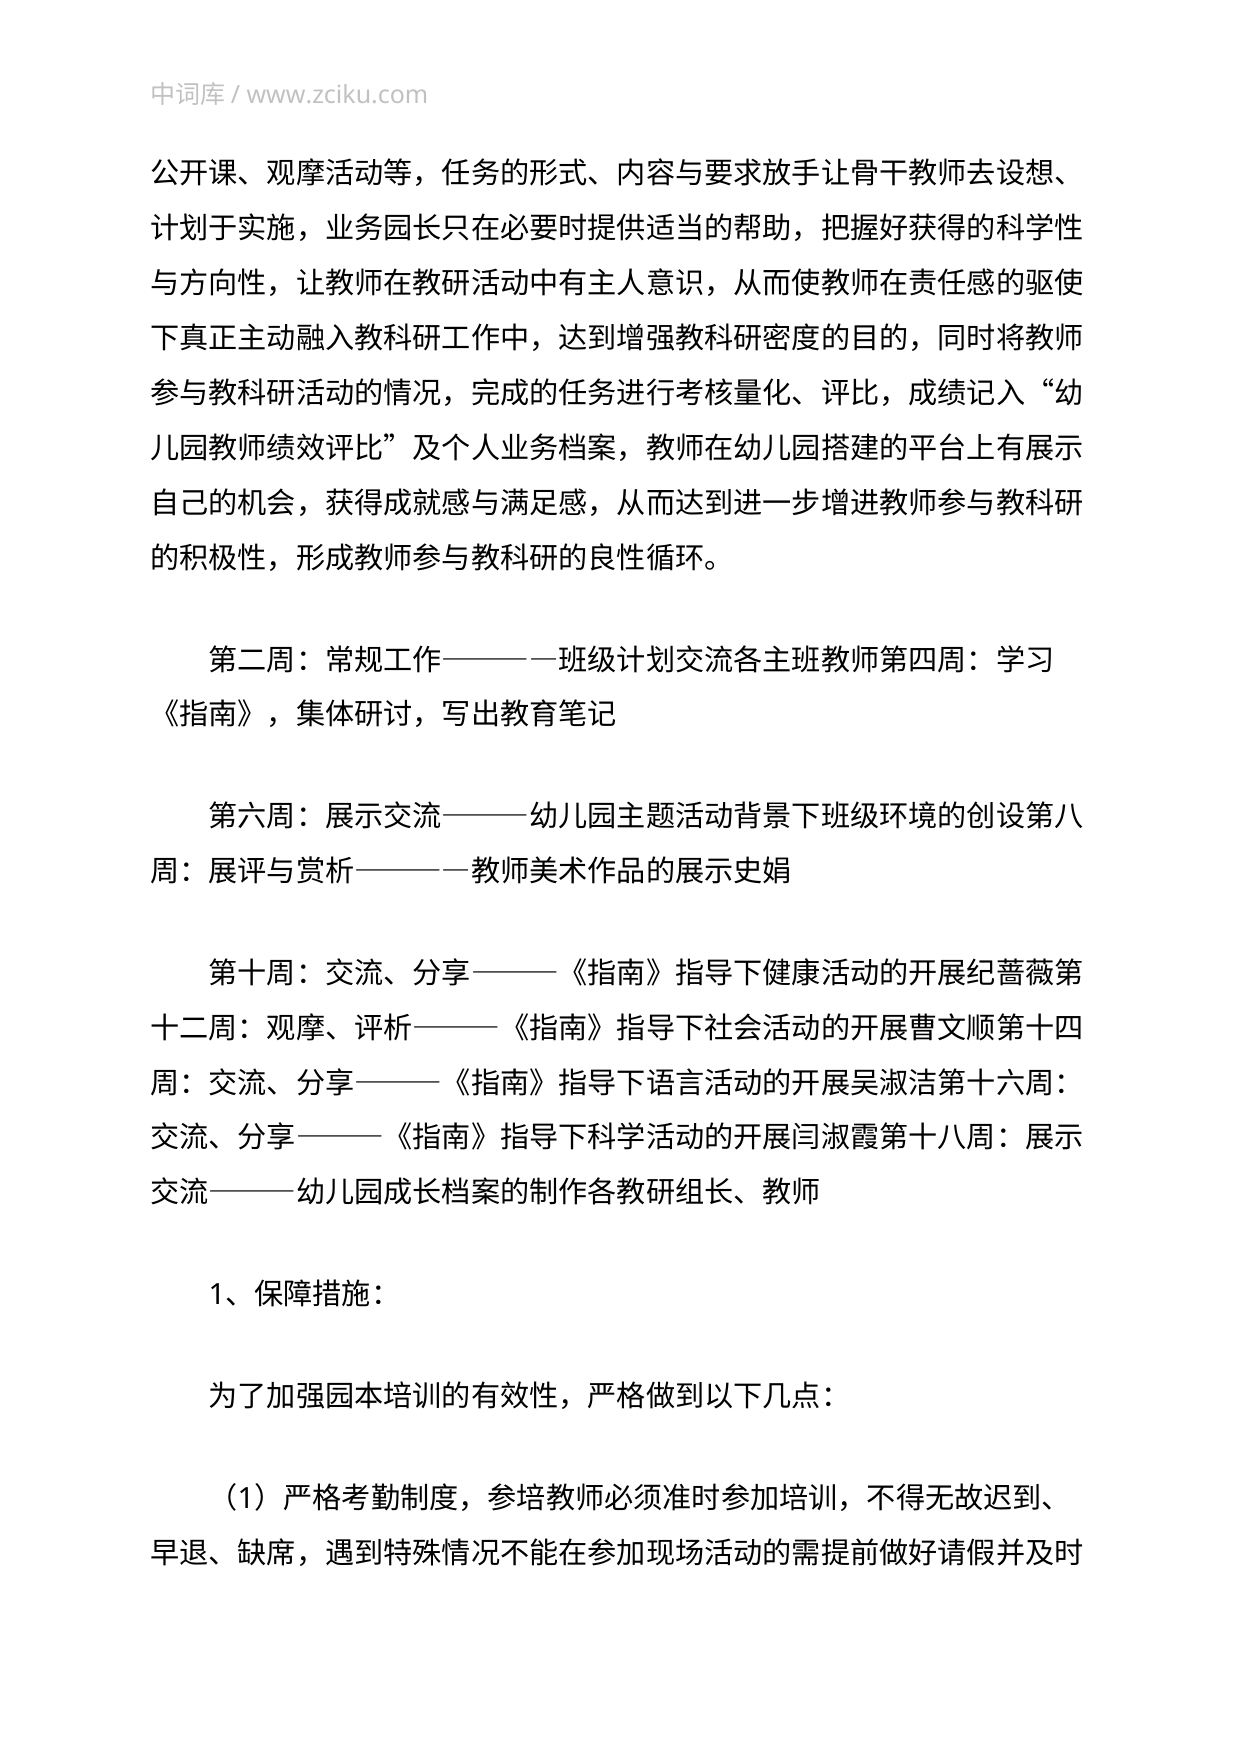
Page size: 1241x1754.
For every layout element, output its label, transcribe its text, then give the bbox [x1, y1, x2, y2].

text 第十周：交流、分享———《指南》指导下健康活动的开展纪蔷薇第十二周：观摩、评析———《指南》指导下社会活动的开展曹文顺第十四周：交流、分享———《指南》指导下语言活动的开展吴淑洁第十六周：交流、分享———《指南》指导下科学活动的开展闫淑霞第十八周：展示交流———幼儿园成长档案的制作各教研组长、教师 [150, 949, 1090, 1211]
text 第二周：常规工作————班级计划交流各主班教师第四周：学习《指南》，集体研讨，写出教育笔记 [150, 636, 1090, 733]
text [150, 150, 1090, 577]
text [150, 1474, 1090, 1572]
text 1、保障措施： [150, 1271, 1090, 1313]
text 为了加强园本培训的有效性，严格做到以下几点： [150, 1373, 1090, 1415]
text 第六周：展示交流———幼儿园主题活动背景下班级环境的创设第八周：展评与赏析————教师美术作品的展示史娟 [150, 793, 1090, 890]
